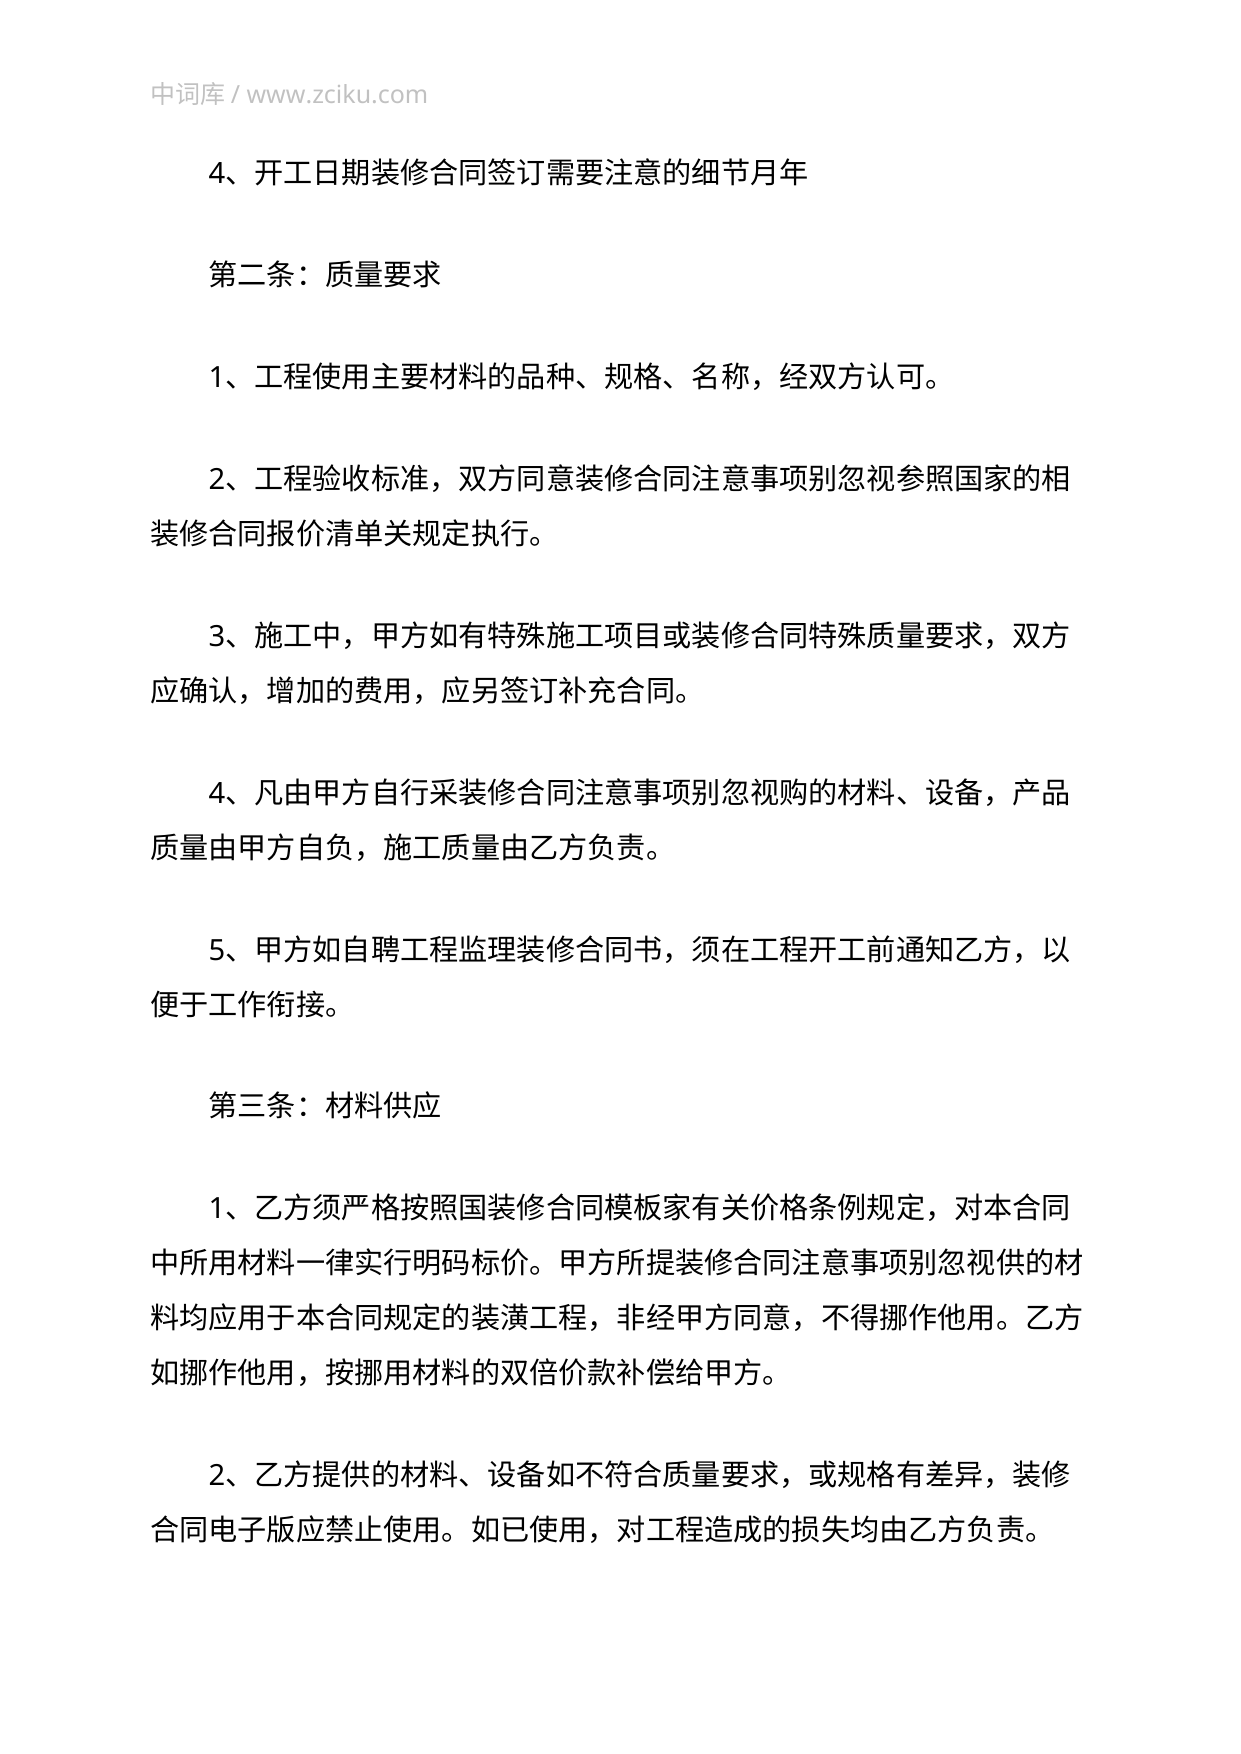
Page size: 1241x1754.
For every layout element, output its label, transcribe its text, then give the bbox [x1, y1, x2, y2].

text 1、工程使用主要材料的品种、规格、名称，经双方认可。 [150, 354, 1090, 396]
text 4、凡由甲方自行采装修合同注意事项别忽视购的材料、设备，产品质量由甲方自负，施工质量由乙方负责。 [150, 769, 1090, 867]
text 2、乙方提供的材料、设备如不符合质量要求，或规格有差异，装修合同电子版应禁止使用。如已使用，对工程造成的损失均由乙方负责。 [150, 1451, 1090, 1548]
text 第二条：质量要求 [150, 252, 1090, 294]
text 第三条：材料供应 [150, 1083, 1090, 1125]
text 2、工程验收标准，双方同意装修合同注意事项别忽视参照国家的相装修合同报价清单关规定执行。 [150, 456, 1090, 553]
text 5、甲方如自聘工程监理装修合同书，须在工程开工前通知乙方，以便于工作衔接。 [150, 926, 1090, 1023]
text 1、乙方须严格按照国装修合同模板家有关价格条例规定，对本合同中所用材料一律实行明码标价。甲方所提装修合同注意事项别忽视供的材料均应用于本合同规定的装潢工程，非经甲方同意，不得挪作他用。乙方如挪作他用，按挪用材料的双倍价款补偿给甲方。 [150, 1184, 1090, 1392]
text 3、施工中，甲方如有特殊施工项目或装修合同特殊质量要求，双方应确认，增加的费用，应另签订补充合同。 [150, 612, 1090, 710]
text 4、开工日期装修合同签订需要注意的细节月年 [150, 150, 1090, 192]
